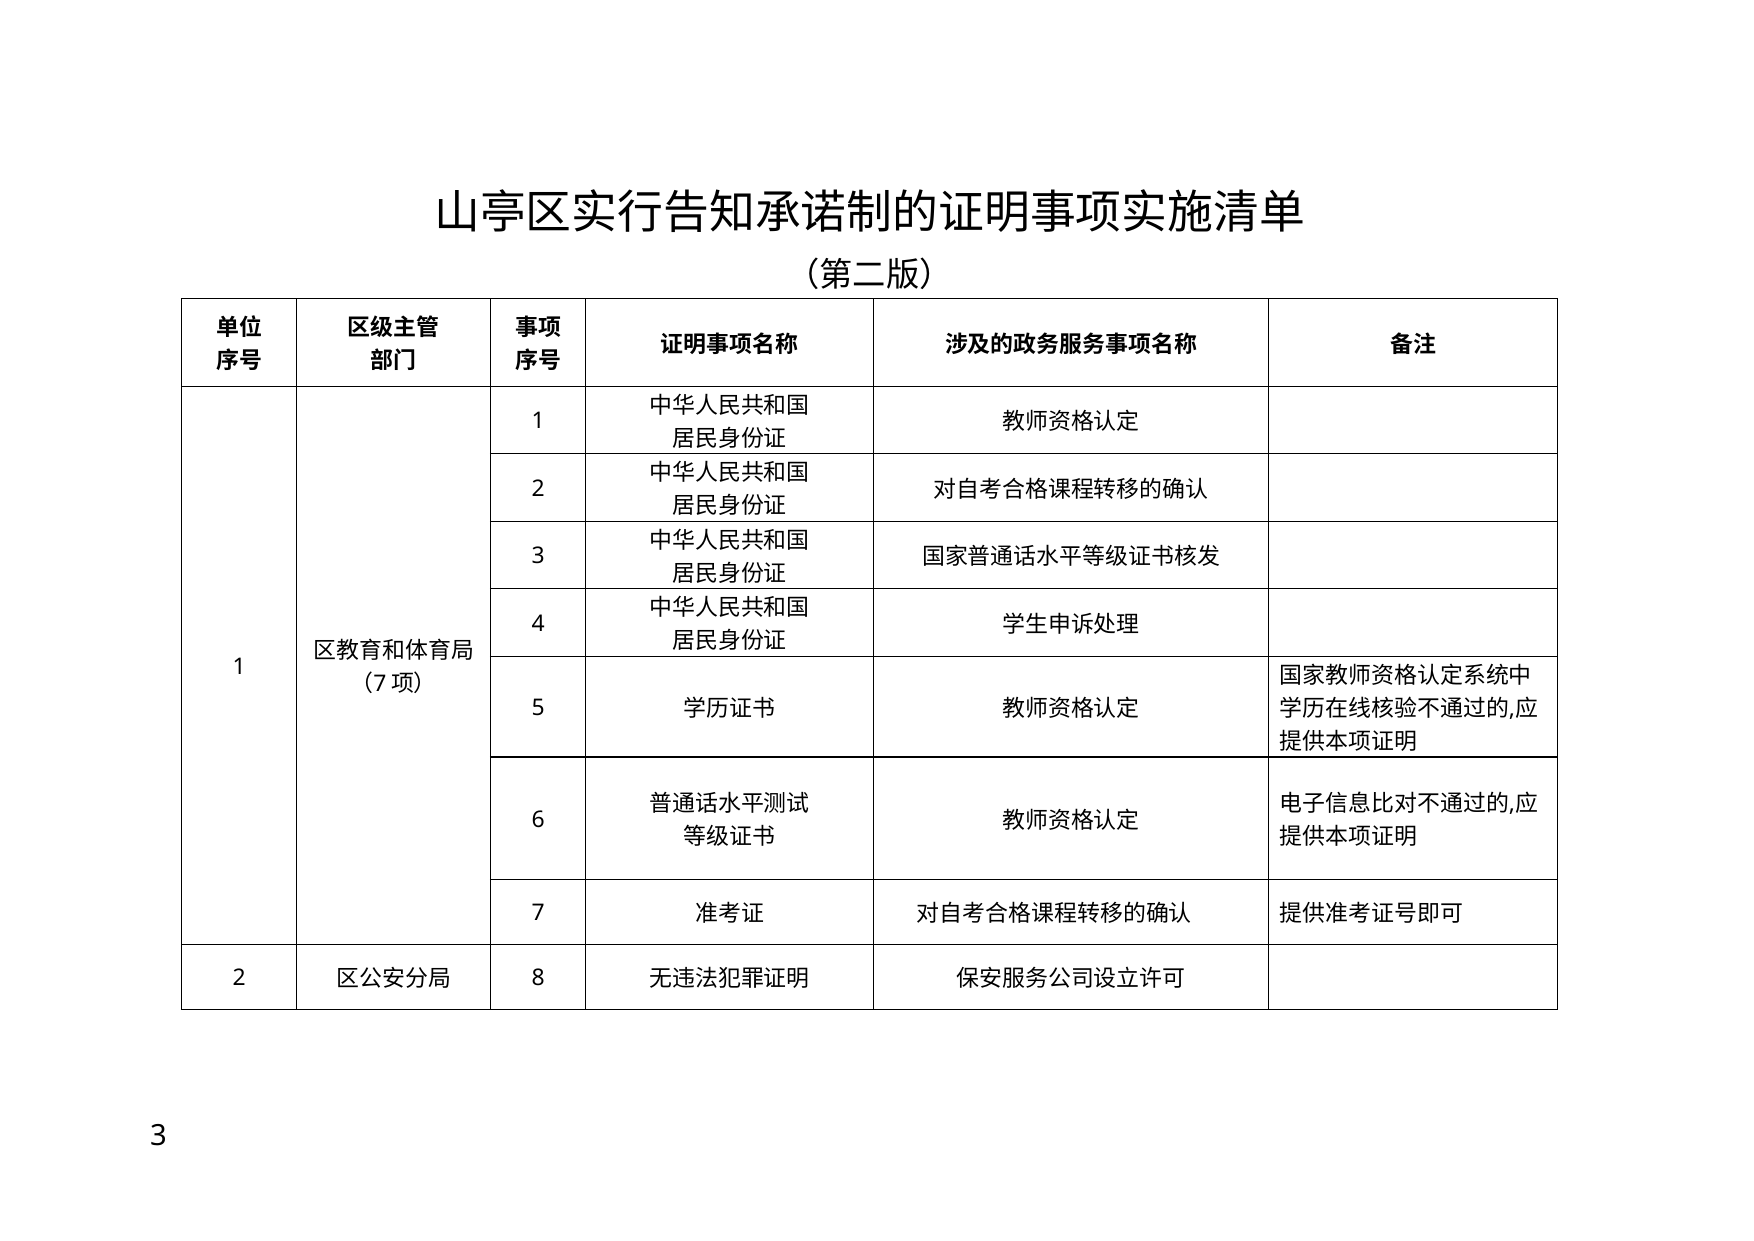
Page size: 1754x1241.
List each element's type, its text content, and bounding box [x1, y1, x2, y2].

table_cell [1269, 589, 1557, 656]
table_cell 中华人民共和国 居民身份证 [586, 387, 873, 453]
table_cell 6 [491, 758, 585, 879]
table_cell [1269, 945, 1557, 1009]
table_cell 2 [182, 945, 296, 1009]
table_cell 无违法犯罪证明 [586, 945, 873, 1009]
table_cell 区公安分局 （13项） [297, 945, 490, 1009]
table_cell 普通话水平测试 等级证书 [586, 758, 873, 879]
table_cell 教师资格认定 [874, 758, 1268, 879]
table_cell 对自考合格课程转移的确认 [874, 880, 1268, 944]
table_header 区级主管 部门 [297, 299, 490, 386]
table_cell 教师资格认定 [874, 387, 1268, 453]
text （第二版） [150, 240, 1588, 298]
table_header 证明事项名称 [586, 299, 873, 386]
table_cell 5 [491, 657, 585, 756]
table_cell [1269, 454, 1557, 521]
table_cell 中华人民共和国 居民身份证 [586, 589, 873, 656]
table_cell 学历证书 [586, 657, 873, 756]
table_cell 1 [182, 387, 296, 944]
table_cell 学生申诉处理 [874, 589, 1268, 656]
table_cell 对自考合格课程转移的确认 [874, 454, 1268, 521]
table_cell 教师资格认定 [874, 657, 1268, 756]
table_cell 4 [491, 589, 585, 656]
table_cell [1269, 522, 1557, 588]
table_header 备注 [1269, 299, 1557, 386]
table_cell 7 [491, 880, 585, 944]
table_cell 国家教师资格认定系统中学历在线核验不通过的,应提供本项证明 [1269, 657, 1557, 756]
table_cell 准考证 [586, 880, 873, 944]
text 山亭区实行告知承诺制的证明事项实施清单 [150, 181, 1588, 240]
table_cell 保安服务公司设立许可 [874, 945, 1268, 1009]
table_cell 电子信息比对不通过的,应提供本项证明 [1269, 758, 1557, 879]
table_header 单位 序号 [182, 299, 296, 386]
table_header 事项 序号 [491, 299, 585, 386]
table_cell 1 [491, 387, 585, 453]
table_cell [1269, 387, 1557, 453]
table_cell 中华人民共和国 居民身份证 [586, 522, 873, 588]
table_cell 3 [491, 522, 585, 588]
table_cell 中华人民共和国 居民身份证 [586, 454, 873, 521]
table_cell 区教育和体育局（7项） [297, 387, 490, 944]
table_cell 2 [491, 454, 585, 521]
table_cell 国家普通话水平等级证书核发 [874, 522, 1268, 588]
table_header 涉及的政务服务事项名称 [874, 299, 1268, 386]
table_cell 提供准考证号即可 [1269, 880, 1557, 944]
table_cell 8 [491, 945, 585, 1009]
